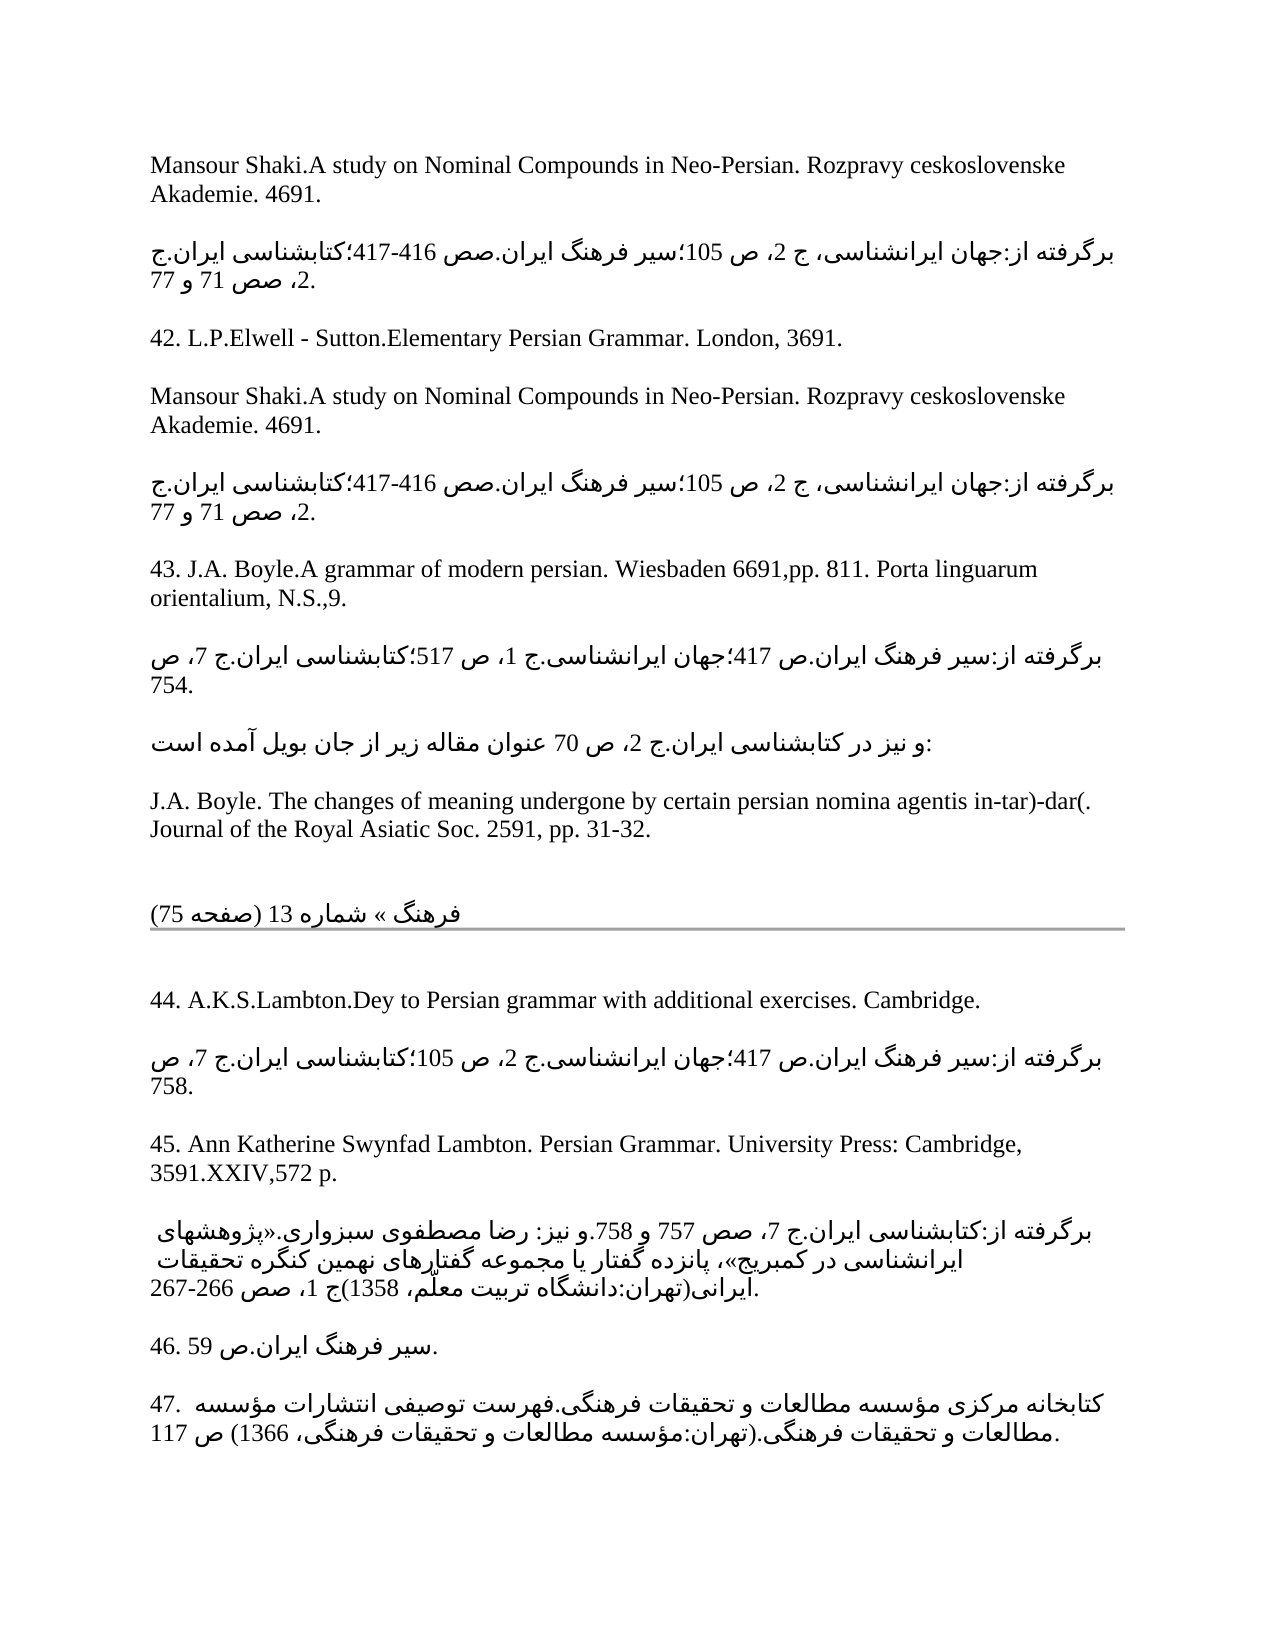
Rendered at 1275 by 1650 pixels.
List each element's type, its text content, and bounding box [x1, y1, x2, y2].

text برگرفته از:سیر فرهنگ ایران.ص 417؛جهان ایرانشناسی.ج 2، ص 105؛کتابشناسی ایران.ج 7، ص 758. [150, 1043, 1125, 1100]
text Mansour Shaki.A study on Nominal Compounds in Neo-Persian. Rozpravy ceskoslovenske Akademie. 4691. [150, 381, 1125, 439]
text J.A. Boyle. The changes of meaning undergone by certain persian nomina agentis in-tar)-dar(. Journal of the Royal Asiatic Soc. 2591, pp. 31-32. [150, 786, 1125, 843]
text برگرفته از:کتابشناسی ایران.ج 7، صص 757 و 758.و نیز: رضا مصطفوی سبزواری.«پژوهشهای ایرانشناسی در کمبریج»، پانزده گفتار یا مجموعه گفتارهای نهمین کنگره تحقیقات ایرانی(تهران:دانشگاه تربیت معلّم، 1358)ج 1، صص 266-267. [150, 1216, 1125, 1302]
text 42. L.P.Elwell - Sutton.Elementary Persian Grammar. London, 3691. [150, 323, 1125, 352]
text 45. Ann Katherine Swynfad Lambton. Persian Grammar. University Press: Cambridge, 3591.XXIV,572 p. [150, 1129, 1125, 1187]
text فرهنگ » شماره 13 (صفحه 75) [150, 872, 1125, 927]
text 46. سیر فرهنگ ایران.ص 59. [150, 1331, 1125, 1360]
text برگرفته از:جهان ایرانشناسی، ج 2، ص 105؛سیر فرهنگ ایران.صص 416-417؛کتابشناسی ایران.ج 2، صص 71 و 77. [150, 468, 1125, 525]
text 47. کتابخانه مرکزی مؤسسه مطالعات و تحقیقات فرهنگی.فهرست توصیفی انتشارات مؤسسه مطالعات و تحقیقات فرهنگی.(تهران:مؤسسه مطالعات و تحقیقات فرهنگی، 1366) ص 117. [150, 1389, 1125, 1447]
text برگرفته از:جهان ایرانشناسی، ج 2، ص 105؛سیر فرهنگ ایران.صص 416-417؛کتابشناسی ایران.ج 2، صص 71 و 77. [150, 237, 1125, 294]
text Mansour Shaki.A study on Nominal Compounds in Neo-Persian. Rozpravy ceskoslovenske Akademie. 4691. [150, 150, 1125, 207]
text 43. J.A. Boyle.A grammar of modern persian. Wiesbaden 6691,pp. 811. Porta linguarum orientalium, N.S.,9. [150, 554, 1125, 612]
text و نیز در کتابشناسی ایران.ج 2، ص 70 عنوان مقاله زیر از جان بویل آمده است: [150, 728, 1125, 757]
text برگرفته از:سیر فرهنگ ایران.ص 417؛جهان ایرانشناسی.ج 1، ص 517؛کتابشناسی ایران.ج 7، ص 754. [150, 641, 1125, 699]
text 44. A.K.S.Lambton.Dey to Persian grammar with additional exercises. Cambridge. [150, 985, 1125, 1013]
